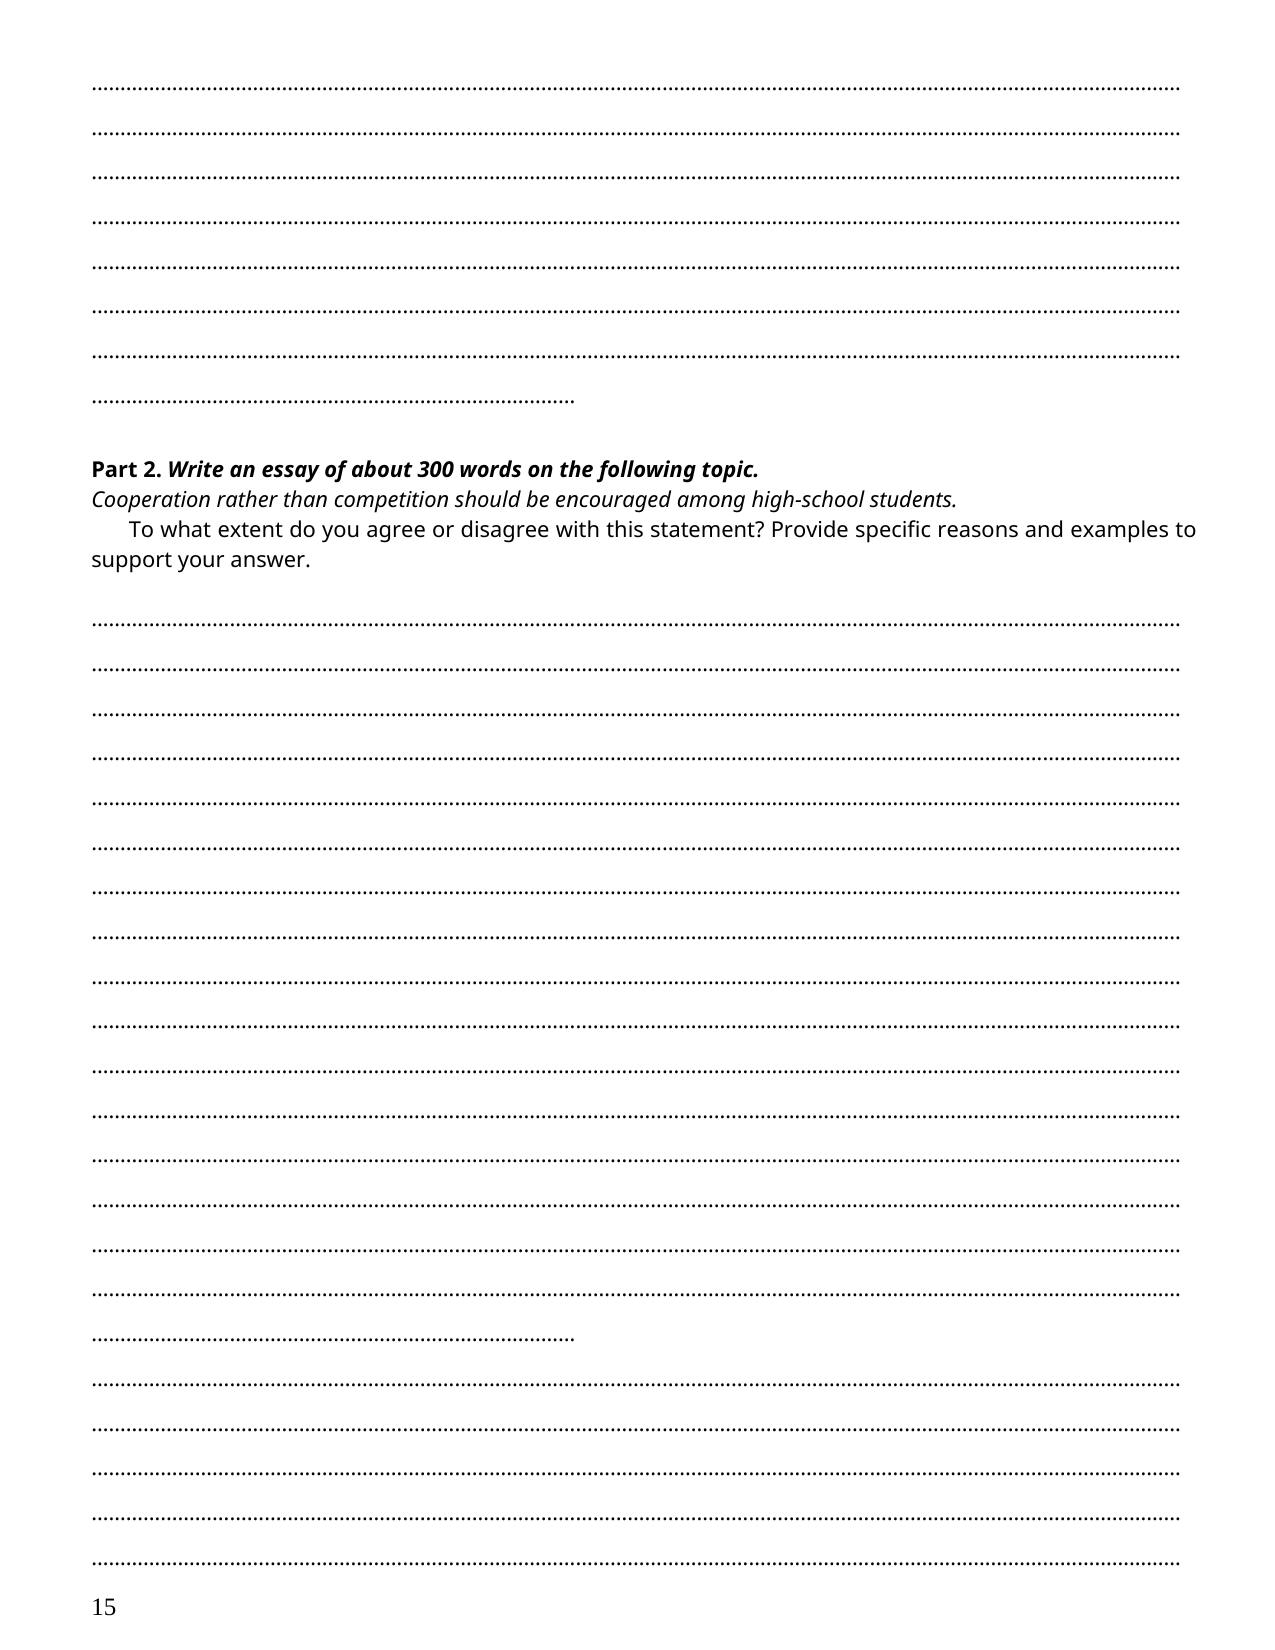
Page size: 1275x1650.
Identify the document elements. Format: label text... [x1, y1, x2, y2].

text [91, 67, 1198, 409]
text Part 2. Write an essay of about 300 words on the following topic. [91, 454, 1198, 484]
text To what extent do you agree or disagree with this statement? Provide specific reasons and examples to support your answer. [91, 514, 1198, 573]
text Cooperation rather than competition should be encouraged among high-school students. [91, 484, 1198, 514]
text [91, 1363, 1198, 1571]
